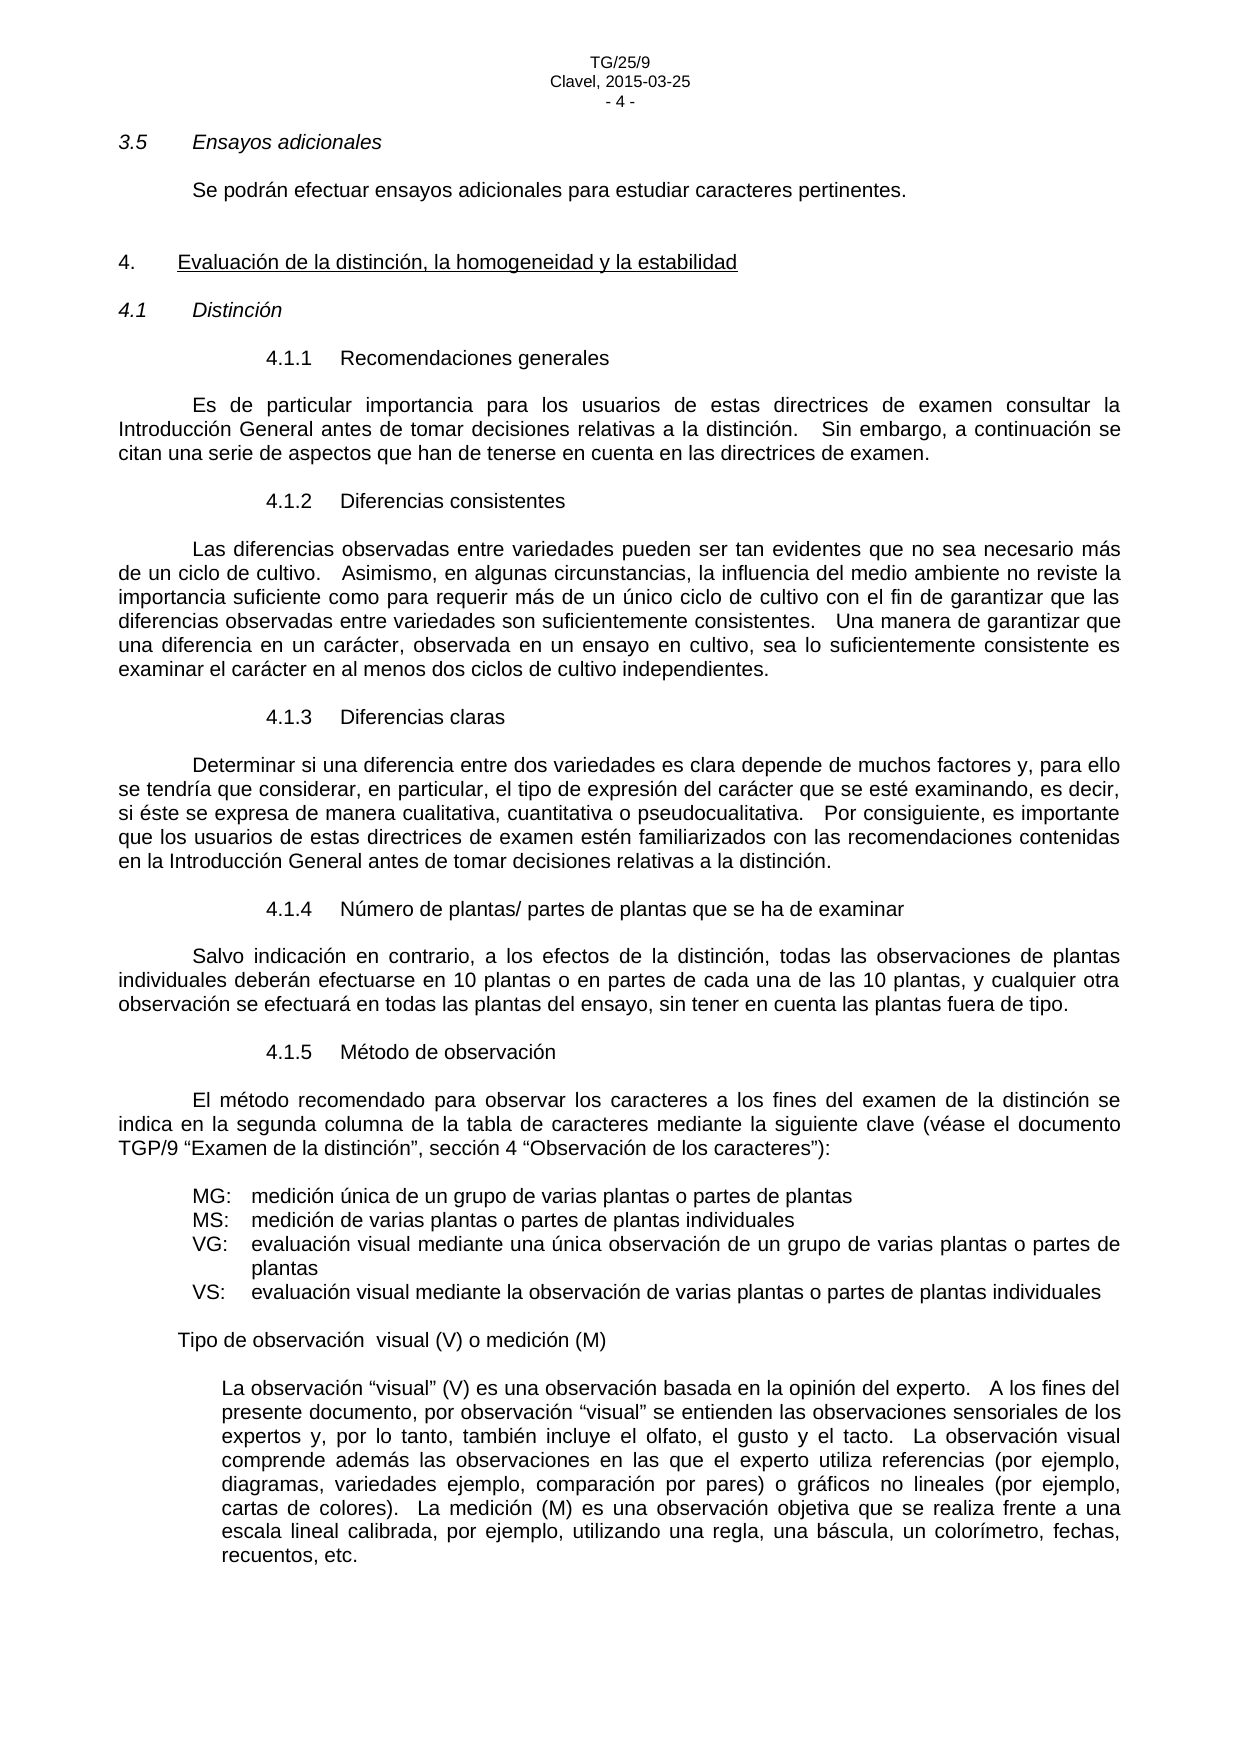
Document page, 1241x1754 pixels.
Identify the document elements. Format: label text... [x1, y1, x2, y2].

text Determinar si una diferencia entre dos variedades es clara depende de muchos factores y, para ello se tendría que considerar, en particular, el tipo de expresión del carácter que se esté examinando, es decir, si éste se expresa de manera cualitativa, cuantitativa o pseudocualitativa. Por consiguiente, es importante que los usuarios de estas directrices de examen estén familiarizados con las recomendaciones contenidas en la Introducción General antes de tomar decisiones relativas a la distinción. [118, 753, 1122, 872]
text Tipo de observación visual (V) o medición (M) [177, 1328, 1122, 1352]
text Se podrán efectuar ensayos adicionales para estudiar caracteres pertinentes. [118, 178, 1122, 202]
text Las diferencias observadas entre variedades pueden ser tan evidentes que no sea necesario más de un ciclo de cultivo. Asimismo, en algunas circunstancias, la influencia del medio ambiente no reviste la importancia suficiente como para requerir más de un único ciclo de cultivo con el fin de garantizar que las diferencias observadas entre variedades son suficientemente consistentes. Una manera de garantizar que una diferencia en un carácter, observada en un ensayo en cultivo, sea lo suficientemente consistente es examinar el carácter en al menos dos ciclos de cultivo independientes. [118, 537, 1122, 681]
text Es de particular importancia para los usuarios de estas directrices de examen consultar la Introducción General antes de tomar decisiones relativas a la distinción. Sin embargo, a continuación se citan una serie de aspectos que han de tenerse en cuenta en las directrices de examen. [118, 393, 1122, 465]
text El método recomendado para observar los caracteres a los fines del examen de la distinción se indica en la segunda columna de la tabla de caracteres mediante la siguiente clave (véase el documento TGP/9 “Examen de la distinción”, sección 4 “Observación de los caracteres”): [118, 1088, 1122, 1160]
subtitle 4.1.5 Método de observación [192, 1040, 1122, 1064]
text Salvo indicación en contrario, a los efectos de la distinción, todas las observaciones de plantas individuales deberán efectuarse en 10 plantas o en partes de cada una de las 10 plantas, y cualquier otra observación se efectuará en todas las plantas del ensayo, sin tener en cuenta las plantas fuera de tipo. [118, 944, 1122, 1016]
text MG: medición única de un grupo de varias plantas o partes de plantas [192, 1184, 1122, 1208]
subtitle 3.5 Ensayos adicionales [118, 130, 1122, 154]
subtitle Evaluación de la distinción, la homogeneidad y la estabilidad [118, 249, 1122, 273]
subtitle 4.1.3 Diferencias claras [192, 705, 1122, 729]
subtitle 4.1.2 Diferencias consistentes [192, 489, 1122, 513]
subtitle 4.1.1 Recomendaciones generales [192, 345, 1122, 369]
text MS: medición de varias plantas o partes de plantas individuales [192, 1208, 1122, 1232]
text La observación “visual” (V) es una observación basada en la opinión del experto. A los fines del presente documento, por observación “visual” se entienden las observaciones sensoriales de los expertos y, por lo tanto, también incluye el olfato, el gusto y el tacto. La observación visual comprende además las observaciones en las que el experto utiliza referencias (por ejemplo, diagramas, variedades ejemplo, comparación por pares) o gráficos no lineales (por ejemplo, cartas de colores). La medición (M) es una observación objetiva que se realiza frente a una escala lineal calibrada, por ejemplo, utilizando una regla, una báscula, un colorímetro, fechas, recuentos, etc. [221, 1376, 1122, 1567]
subtitle 4.1 Distinción [118, 297, 1122, 321]
text VG: evaluación visual mediante una única observación de un grupo de varias plantas o partes de plantas [192, 1232, 1122, 1280]
text VS: evaluación visual mediante la observación de varias plantas o partes de plantas individuales [192, 1280, 1122, 1304]
subtitle 4.1.4 Número de plantas/ partes de plantas que se ha de examinar [192, 896, 1122, 920]
